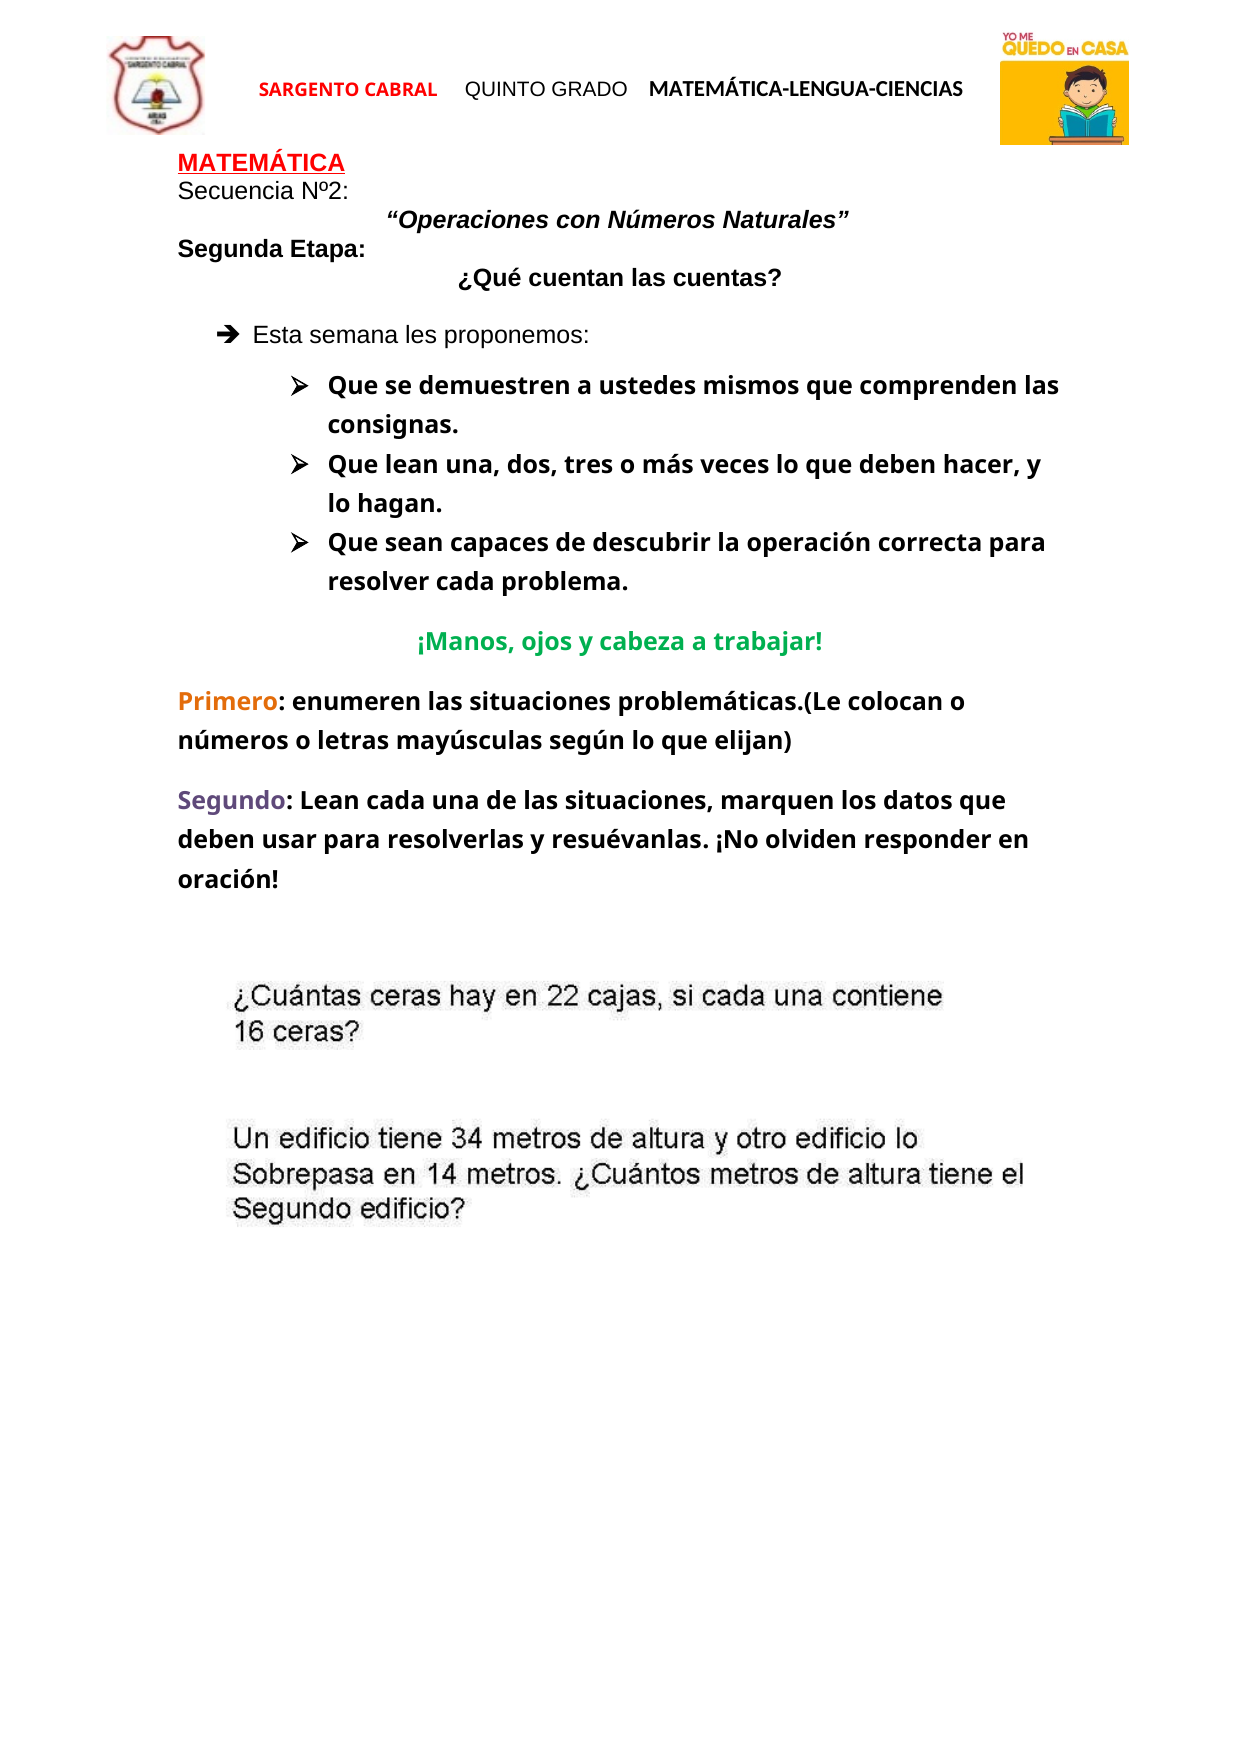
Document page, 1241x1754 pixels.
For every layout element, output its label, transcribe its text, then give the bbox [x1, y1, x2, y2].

text “Operaciones con Números Naturales” [177, 205, 1063, 234]
picture [106, 36, 206, 135]
text Primero: enumeren las situaciones problemáticas.(Le colocan o números o letras mayúsculas según lo que elijan) [177, 684, 1063, 757]
text Segundo: Lean cada una de las situaciones, marquen los datos que deben usar para resolverlas y resuévanlas. ¡No olviden responder en oración! [177, 783, 1063, 895]
picture [177, 952, 1062, 1242]
list Que sean capaces de descubrir la operación correcta para resolver cada problema. [290, 524, 1063, 598]
text ¡Manos, ojos y cabeza a trabajar! [177, 624, 1063, 658]
picture [1000, 30, 1129, 145]
text MATEMÁTICA [177, 148, 1063, 176]
text Segunda Etapa: [177, 234, 1063, 263]
list Que se demuestren a ustedes mismos que comprenden las consignas. [290, 368, 1063, 441]
list Que lean una, dos, tres o más veces lo que deben hacer, y lo hagan. [290, 446, 1063, 519]
text Secuencia Nº2: [177, 176, 1063, 205]
text ¿Qué cuentan las cuentas? [177, 263, 1063, 291]
list Esta semana les proponemos: [215, 320, 1063, 349]
